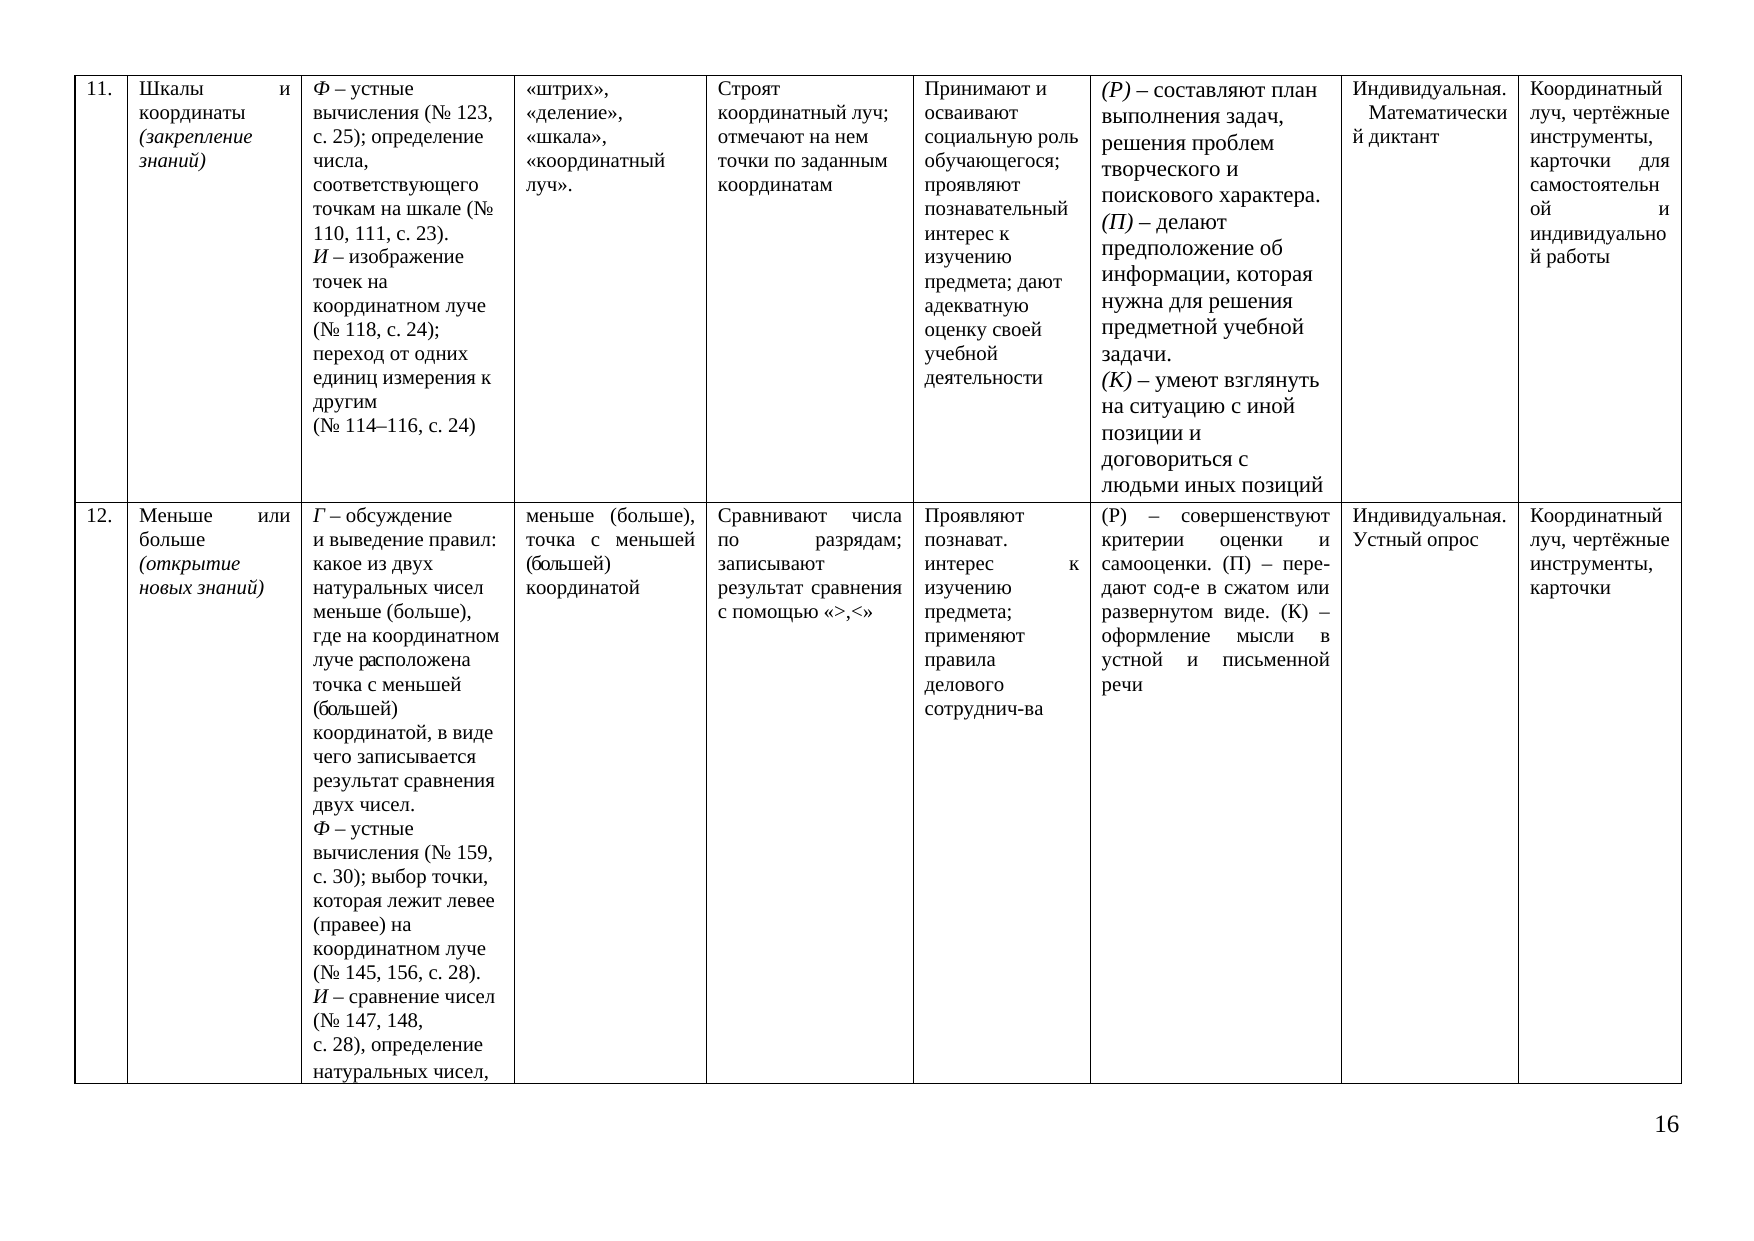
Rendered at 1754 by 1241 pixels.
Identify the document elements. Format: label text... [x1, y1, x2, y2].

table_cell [1342, 503, 1518, 1083]
table_cell 12. [76, 503, 127, 1083]
table_cell Шкалы и координаты (закрепление знаний) [128, 76, 301, 502]
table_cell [914, 503, 1090, 1083]
table_cell (Р) – составляют план выполнения задач, решения проблем творческого и поискового характера. (П) – делают предположение об информации, которая нужна для решения предметной учебной задачи. (К) – умеют взглянуть на ситуацию с иной позиции и договориться с людьми иных позиций [1091, 76, 1341, 502]
table_cell Строят координатный луч; отмечают на нем точки по заданным координатам [707, 76, 913, 502]
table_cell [1091, 503, 1341, 1083]
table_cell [302, 503, 514, 1083]
table_cell 11. [76, 76, 127, 502]
table_cell Координатный луч, чертёжные инструменты, карточки для самостоятельной и индивидуальной работы [1519, 76, 1681, 502]
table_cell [707, 503, 913, 1083]
table_cell Индивидуальная. Математический диктант [1342, 76, 1518, 502]
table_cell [515, 503, 706, 1083]
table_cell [515, 76, 706, 502]
table_cell Ф – устные вычисления (№ 123, с. 25); определение числа, соответствующего точкам на шкале (№ 110, 111, с. 23). И – изображение точек на координатном луче (№ 118, с. 24); переход от одних единиц измерения к другим (№ 114–116, с. 24) [302, 76, 514, 502]
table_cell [128, 503, 301, 1083]
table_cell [1519, 503, 1681, 1083]
table_cell Принимают и осваивают социальную роль обучающегося; проявляют познавательный интерес к изучению предмета; дают адекватную оценку своей учебной деятельности [914, 76, 1090, 502]
